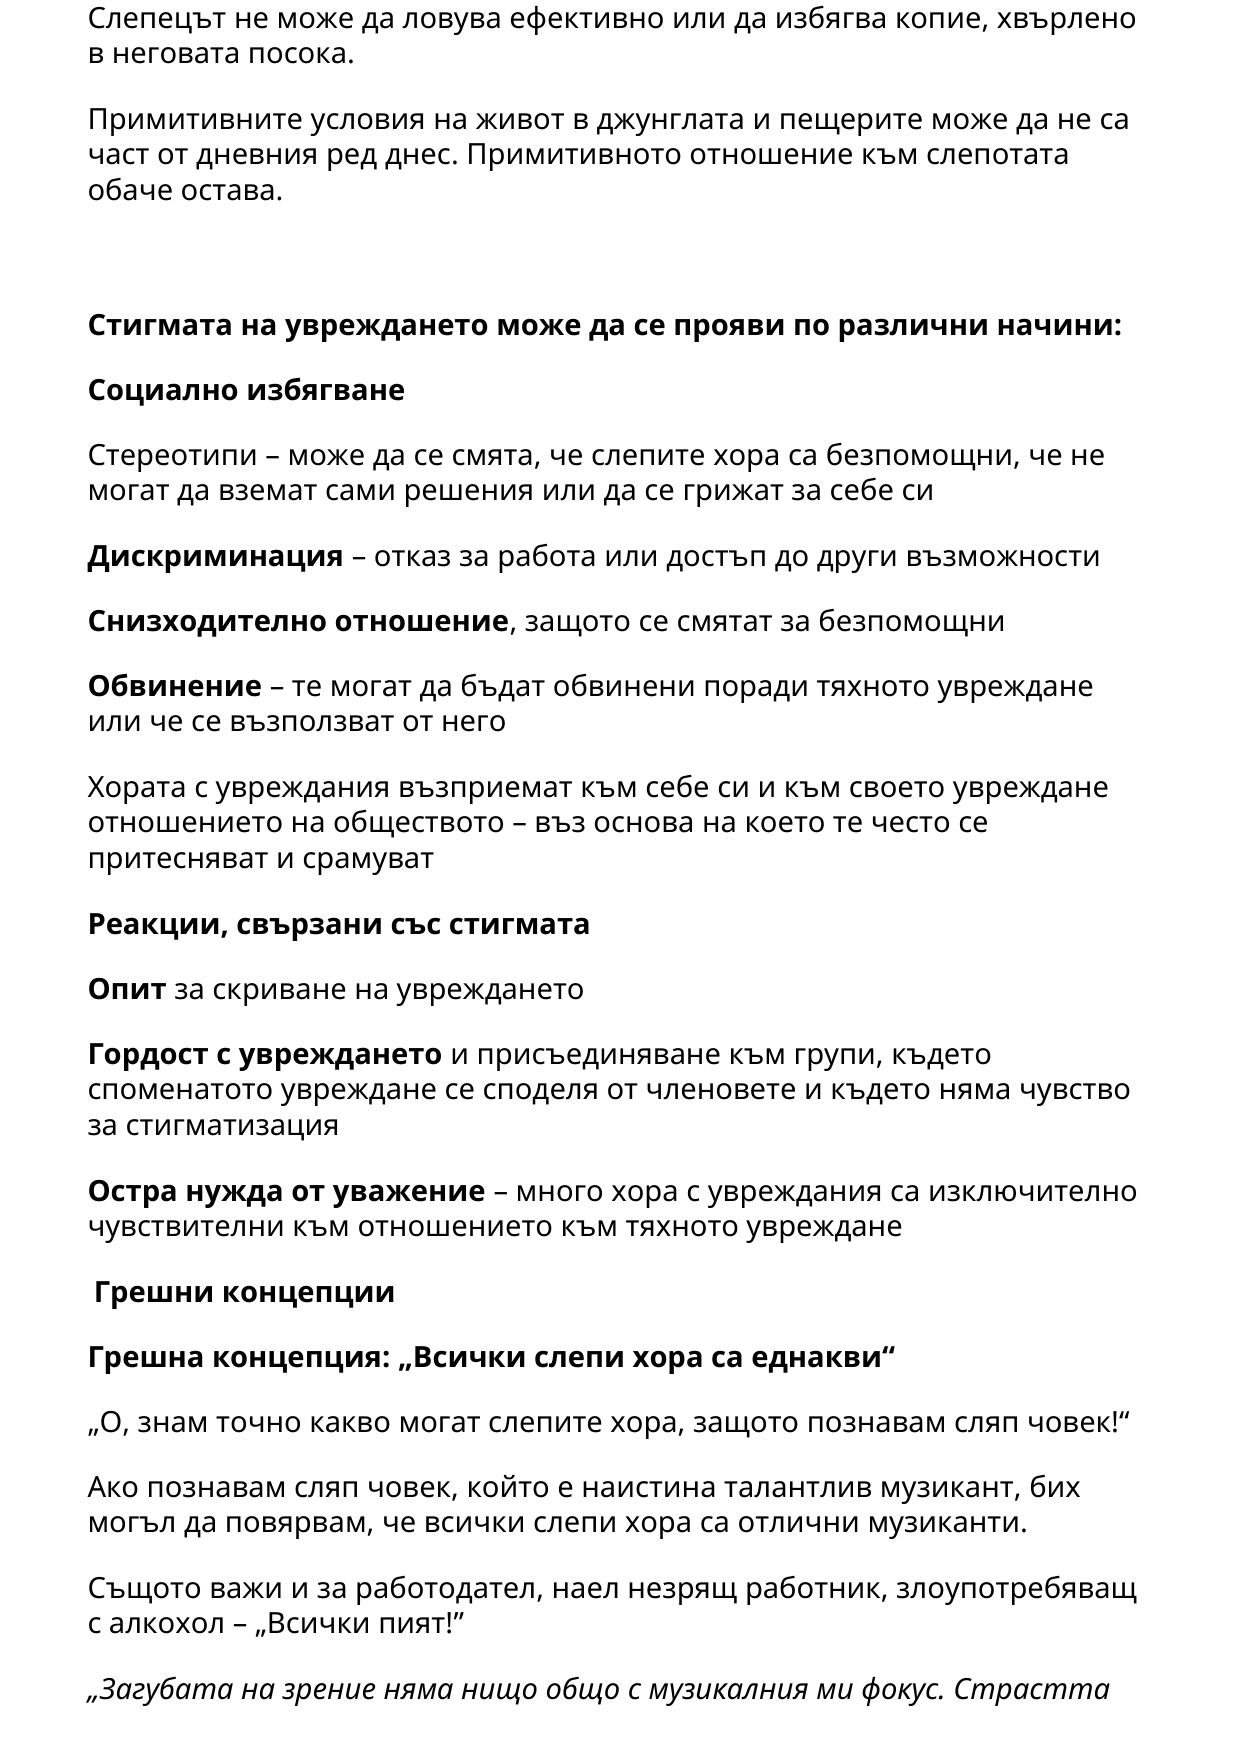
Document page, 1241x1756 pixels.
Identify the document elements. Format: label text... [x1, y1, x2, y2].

text Остра нужда от уважение – много хора с увреждания са изключително чувствителни към отношението към тяхното увреждане [87, 1173, 1141, 1245]
text Дискриминация – отказ за работа или достъп до други възможности [87, 538, 1141, 574]
text Примитивните условия на живот в джунглата и пещерите може да не са част от дневния ред днес. Примитивното отношение към слепотата обаче остава. [87, 101, 1141, 209]
text Социално избягване [87, 372, 1141, 408]
text Хората с увреждания възприемат към себе си и към своето увреждане отношението на обществото – въз основа на което те често се притесняват и срамуват [87, 768, 1141, 877]
text „О, знам точно какво могат слепите хора, защото познавам сляп човек!“ [87, 1403, 1141, 1439]
text Грешни концепции [94, 1274, 1141, 1310]
text Снизходително отношение, защото се смятат за безпомощни [87, 602, 1141, 638]
text Гордост с увреждането и присъединяване към групи, където споменатото увреждане се споделя от членовете и където няма чувство за стигматизация [87, 1035, 1141, 1144]
text Ако познавам сляп човек, който е наистина талантлив музикант, бих могъл да повярвам, че всички слепи хора са отлични музиканти. [87, 1468, 1141, 1541]
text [87, 1670, 1141, 1706]
text Опит за скриване на увреждането [87, 971, 1141, 1007]
text Стереотипи – може да се смята, че слепите хора са безпомощни, че не могат да вземат сами решения или да се грижат за себе си [87, 437, 1141, 509]
text Слепецът не може да ловува ефективно или да избягва копие, хвърлено в неговата посока. [87, 0, 1141, 72]
text Стигмата на увреждането може да се прояви по различни начини: [87, 307, 1141, 343]
text Същото важи и за работодател, наел незрящ работник, злоупотребяващ с алкохол – „Всички пият!” [87, 1569, 1141, 1642]
text Грешна концепция: „Всички слепи хора са еднакви“ [87, 1338, 1141, 1374]
text Реакции, свързани със стигмата [87, 906, 1141, 942]
text Обвинение – те могат да бъдат обвинени поради тяхното увреждане или че се възползват от него [87, 667, 1141, 739]
